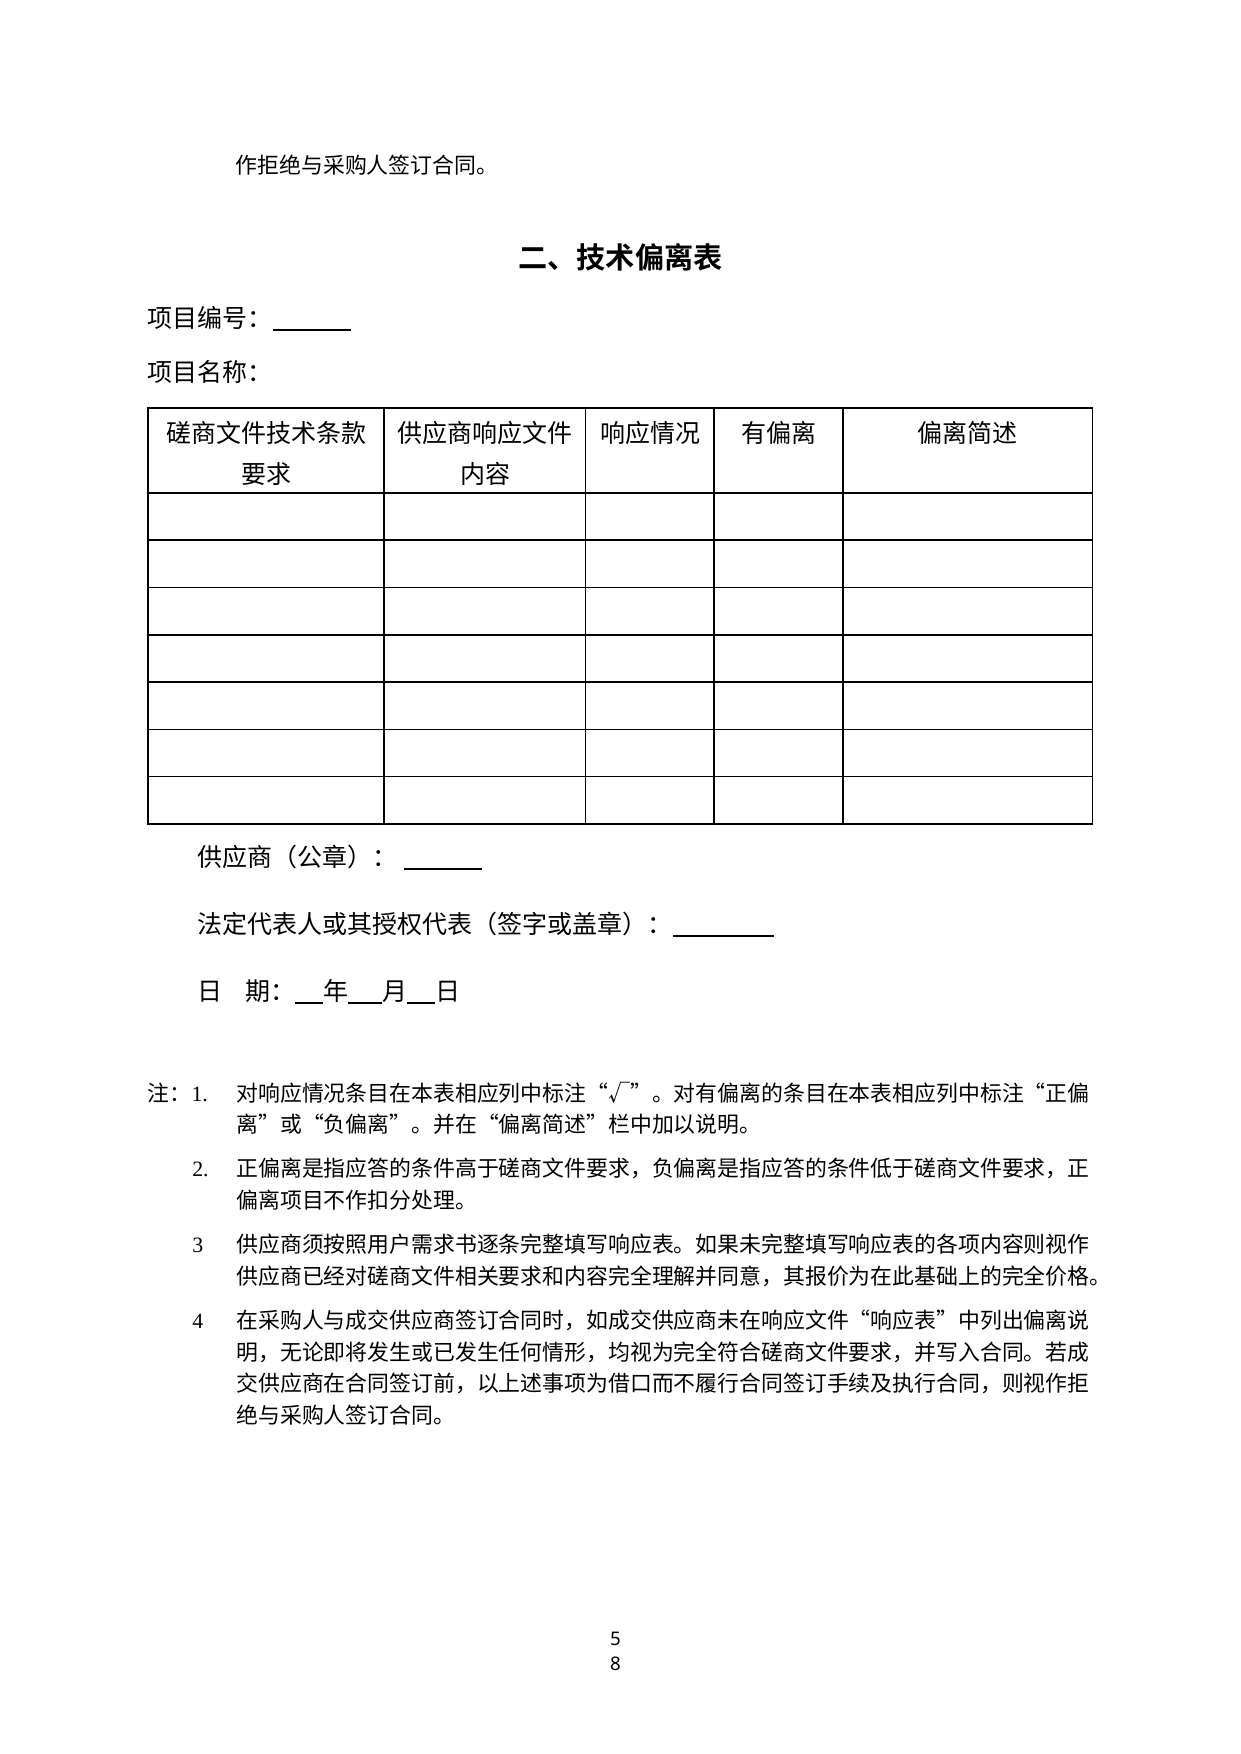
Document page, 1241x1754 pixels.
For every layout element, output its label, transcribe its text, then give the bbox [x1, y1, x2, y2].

table_cell [385, 541, 585, 587]
table_cell [586, 636, 713, 681]
text 项目名称： [148, 353, 1092, 389]
table_cell [149, 777, 383, 823]
table_header 磋商文件技术条款要求 [149, 409, 383, 492]
table_cell [715, 730, 842, 776]
table_cell [385, 683, 585, 728]
table_cell [586, 588, 713, 634]
table_cell [149, 494, 383, 539]
table_header 有偏离 [715, 409, 842, 492]
table_cell [715, 636, 842, 681]
text 供应商（公章）： [148, 837, 1092, 873]
table_cell [715, 541, 842, 587]
table_cell [844, 494, 1092, 539]
table_cell [149, 636, 383, 681]
table_cell [844, 636, 1092, 681]
table_cell [715, 494, 842, 539]
table_cell [385, 636, 585, 681]
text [235, 148, 1092, 179]
table_header 响应情况 [586, 409, 713, 492]
table_cell [385, 777, 585, 823]
table_header 偏离简述 [844, 409, 1092, 492]
table_cell [385, 588, 585, 634]
subtitle 二、技术偏离表 [148, 235, 1092, 277]
table_header 供应商响应文件内容 [385, 409, 585, 492]
table_cell [385, 494, 585, 539]
table_cell [715, 777, 842, 823]
table_cell [149, 730, 383, 776]
table_cell [844, 730, 1092, 776]
table_cell [586, 683, 713, 728]
text 日 期： 年 月 日 [148, 971, 1092, 1007]
table_cell [844, 683, 1092, 728]
table_cell [715, 683, 842, 728]
table_cell [586, 730, 713, 776]
text 法定代表人或其授权代表（签字或盖章）： [148, 904, 1092, 940]
table_cell [586, 541, 713, 587]
text 2. 正偏离是指应答的条件高于磋商文件要求，负偏离是指应答的条件低于磋商文件要求，正偏离项目不作扣分处理。 [192, 1151, 1092, 1215]
table_cell [149, 588, 383, 634]
table_cell [844, 541, 1092, 587]
text 注：1. 对响应情况条目在本表相应列中标注“√”。对有偏离的条目在本表相应列中标注“正偏离”或“负偏离”。并在“偏离简述”栏中加以说明。 [148, 1076, 1092, 1139]
table_cell [844, 588, 1092, 634]
table_cell [586, 494, 713, 539]
table_cell [149, 541, 383, 587]
text 项目编号： [148, 298, 1092, 335]
text 4 在采购人与成交供应商签订合同时，如成交供应商未在响应文件“响应表”中列出偏离说明，无论即将发生或已发生任何情形，均视为完全符合磋商文件要求，并写入合同。若成交供应商在合同签订前，以上述事项为借口而不履行合同签订手续及执行合同，则视作拒绝与采购人签订合同。 [192, 1303, 1092, 1430]
table_cell [844, 777, 1092, 823]
table_cell [586, 777, 713, 823]
table_cell [385, 730, 585, 776]
table_cell [149, 683, 383, 728]
table_cell [715, 588, 842, 634]
text 3 供应商须按照用户需求书逐条完整填写响应表。如果未完整填写响应表的各项内容则视作供应商已经对磋商文件相关要求和内容完全理解并同意，其报价为在此基础上的完全价格。 [192, 1227, 1092, 1291]
